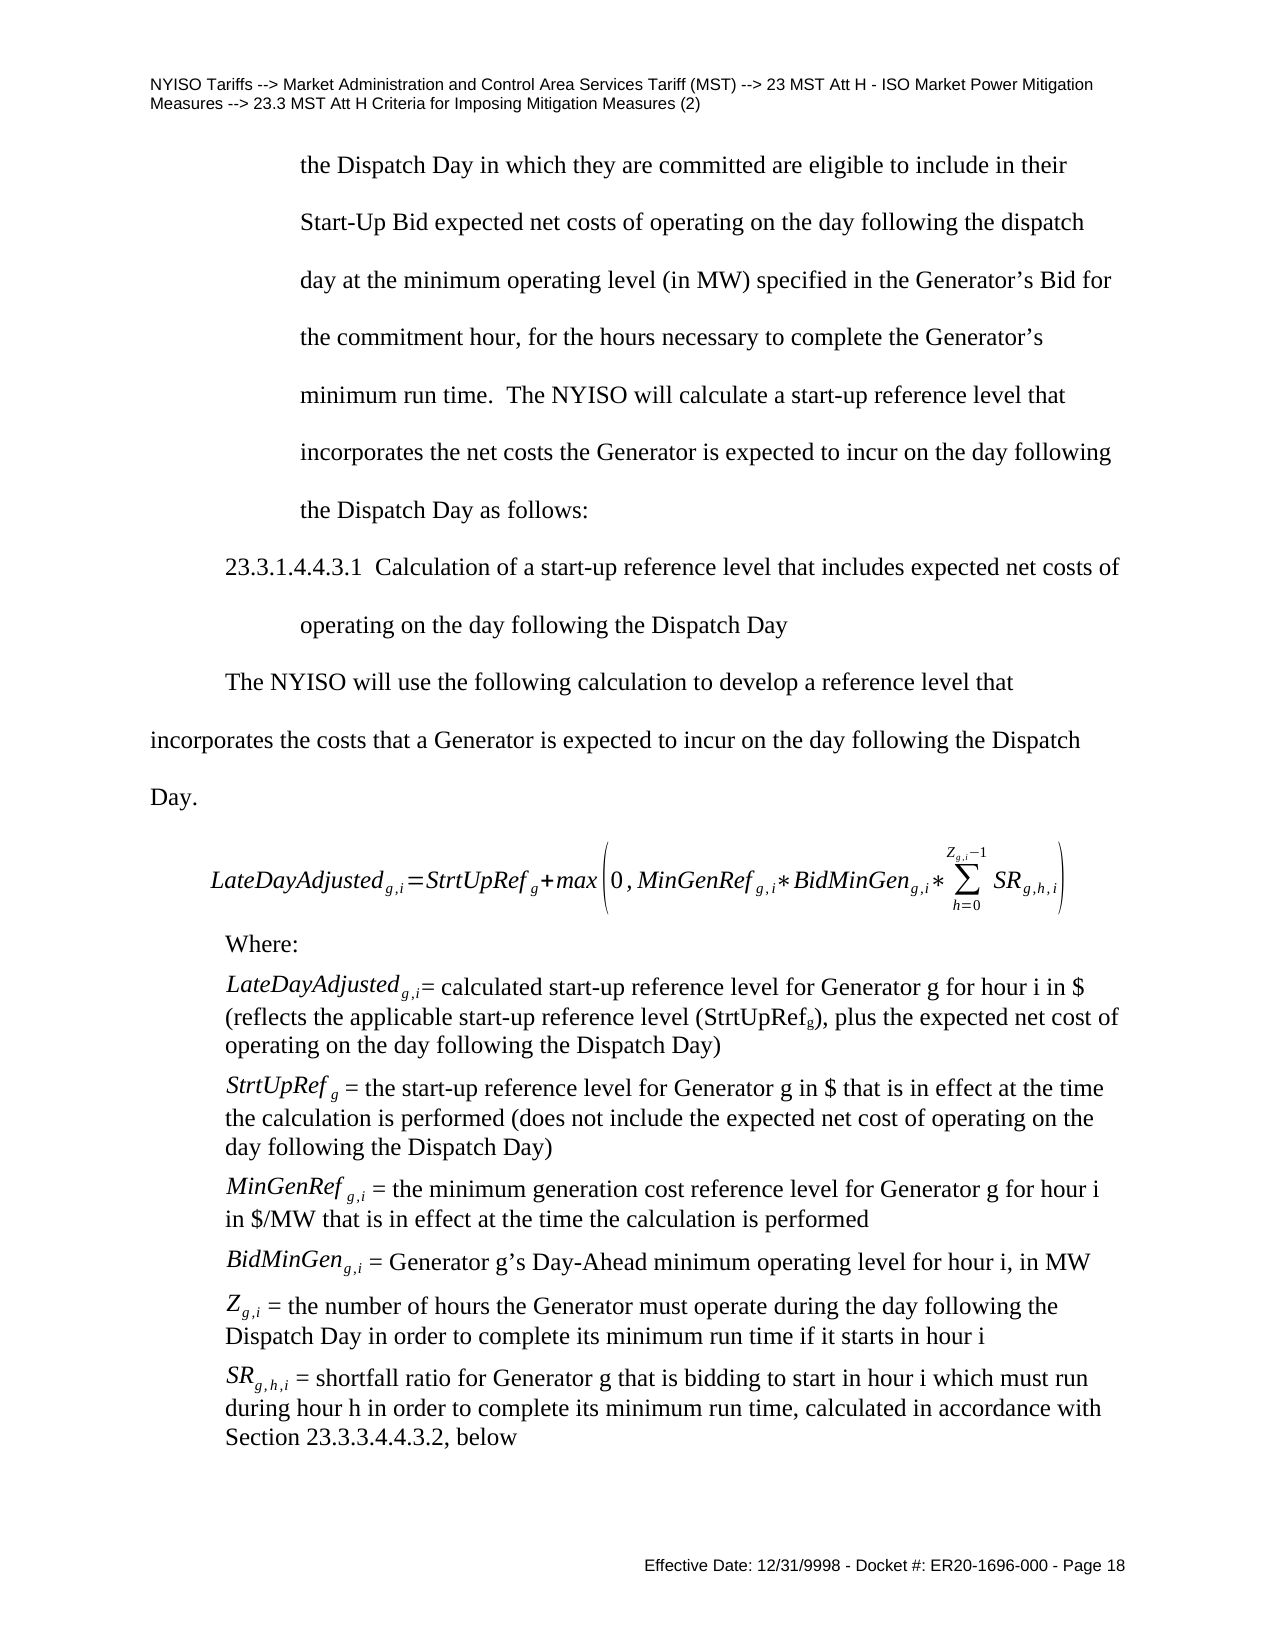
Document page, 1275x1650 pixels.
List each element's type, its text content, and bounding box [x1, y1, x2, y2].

text 23.3.1.4.4.3.1 Calculation of a start-up reference level that includes expected net costs of operating on the day following the Dispatch Day [225, 552, 1125, 639]
text The NYISO will use the following calculation to develop a reference level that incorporates the costs that a Generator is expected to incur on the day following the Dispatch Day. [150, 667, 1125, 811]
text = the minimum generation cost reference level for Generator g for hour i in $/MW that is in effect at the time the calculation is performed [225, 1173, 1125, 1233]
text Where: [225, 929, 1125, 958]
text = calculated start-up reference level for Generator g for hour i in $ (reflects the applicable start-up reference level (StrtUpRefg), plus the expected net cost of operating on the day following the Dispatch Day) [225, 970, 1125, 1059]
text = the number of hours the Generator must operate during the day following the Dispatch Day in order to complete its minimum run time if it starts in hour i [225, 1289, 1125, 1349]
text = Generator g’s Day-Ahead minimum operating level for hour i, in MW [225, 1246, 1125, 1277]
text = the start-up reference level for Generator g in $ that is in effect at the time the calculation is performed (does not include the expected net cost of operating on the day following the Dispatch Day) [225, 1072, 1125, 1161]
text = shortfall ratio for Generator g that is bidding to start in hour i which must run during hour h in order to complete its minimum run time, calculated in accordance with Section 23.3.3.4.4.3.2, below [225, 1362, 1125, 1451]
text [225, 150, 1125, 524]
